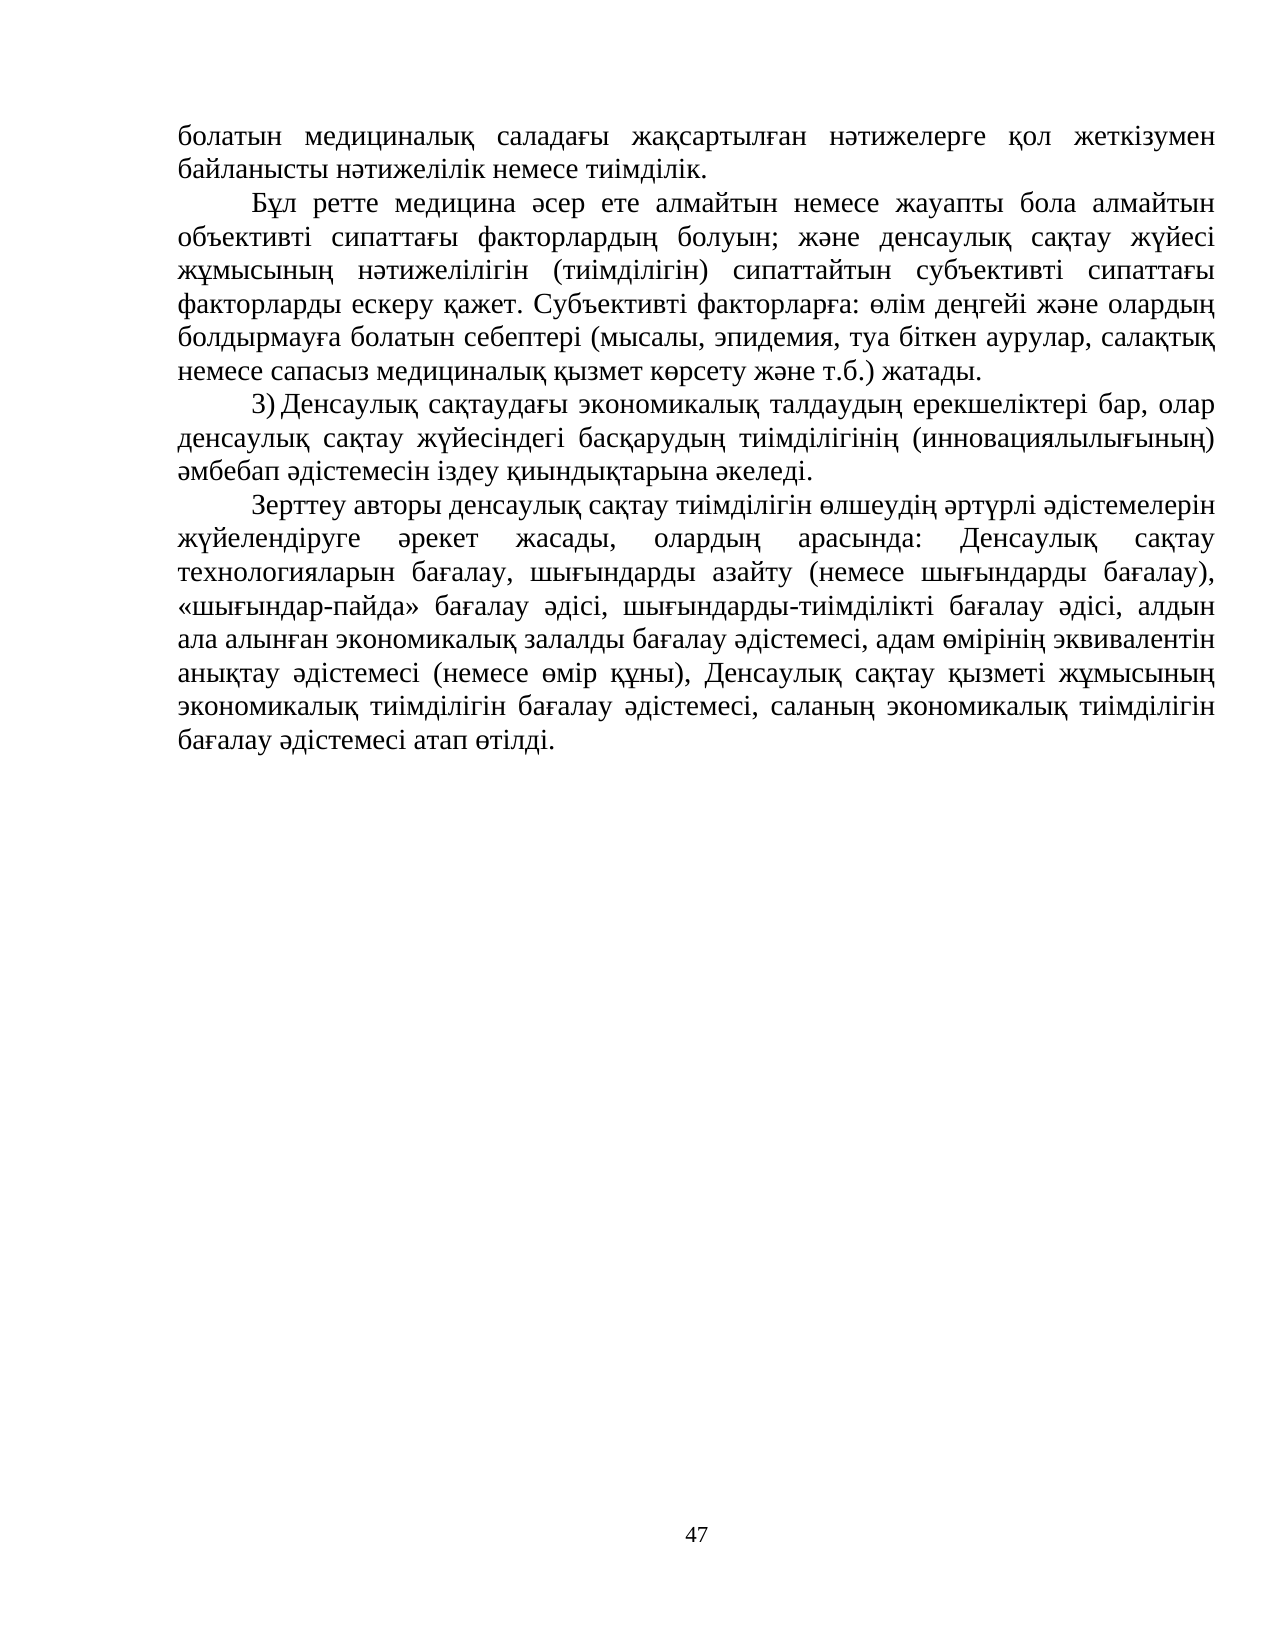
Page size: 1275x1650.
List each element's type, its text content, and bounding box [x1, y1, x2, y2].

text Зерттеу авторы денсаулық сақтау тиімділігін өлшеудің әртүрлі әдістемелерін жүйелендіруге әрекет жасады, олардың арасында: Денсаулық сақтау технологияларын бағалау, шығындарды азайту (немесе шығындарды бағалау), «шығындар-пайда» бағалау әдісі, шығындарды-тиімділікті бағалау әдісі, алдын ала алынған экономикалық залалды бағалау әдістемесі, адам өмірінің эквивалентін анықтау әдістемесі (немесе өмір құны), Денсаулық сақтау қызметі жұмысының экономикалық тиімділігін бағалау әдістемесі, саланың экономикалық тиімділігін бағалау әдістемесі атап өтілді. [177, 487, 1216, 755]
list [177, 118, 1216, 185]
list Денсаулық сақтаудағы экономикалық талдаудың ерекшеліктері бар, олар денсаулық сақтау жүйесіндегі басқарудың тиімділігінің (инновациялылығының) әмбебап әдістемесін іздеу қиындықтарына әкеледі. [177, 386, 1216, 487]
list Бұл ретте медицина әсер ете алмайтын немесе жауапты бола алмайтын объективті сипаттағы факторлардың болуын; және денсаулық сақтау жүйесі жұмысының нәтижелілігін (тиімділігін) сипаттайтын субъективті сипаттағы факторларды ескеру қажет. Субъективті факторларға: өлім деңгейі және олардың болдырмауға болатын себептері (мысалы, эпидемия, туа біткен аурулар, салақтық немесе сапасыз медициналық қызмет көрсету және т.б.) жатады. [177, 185, 1216, 386]
